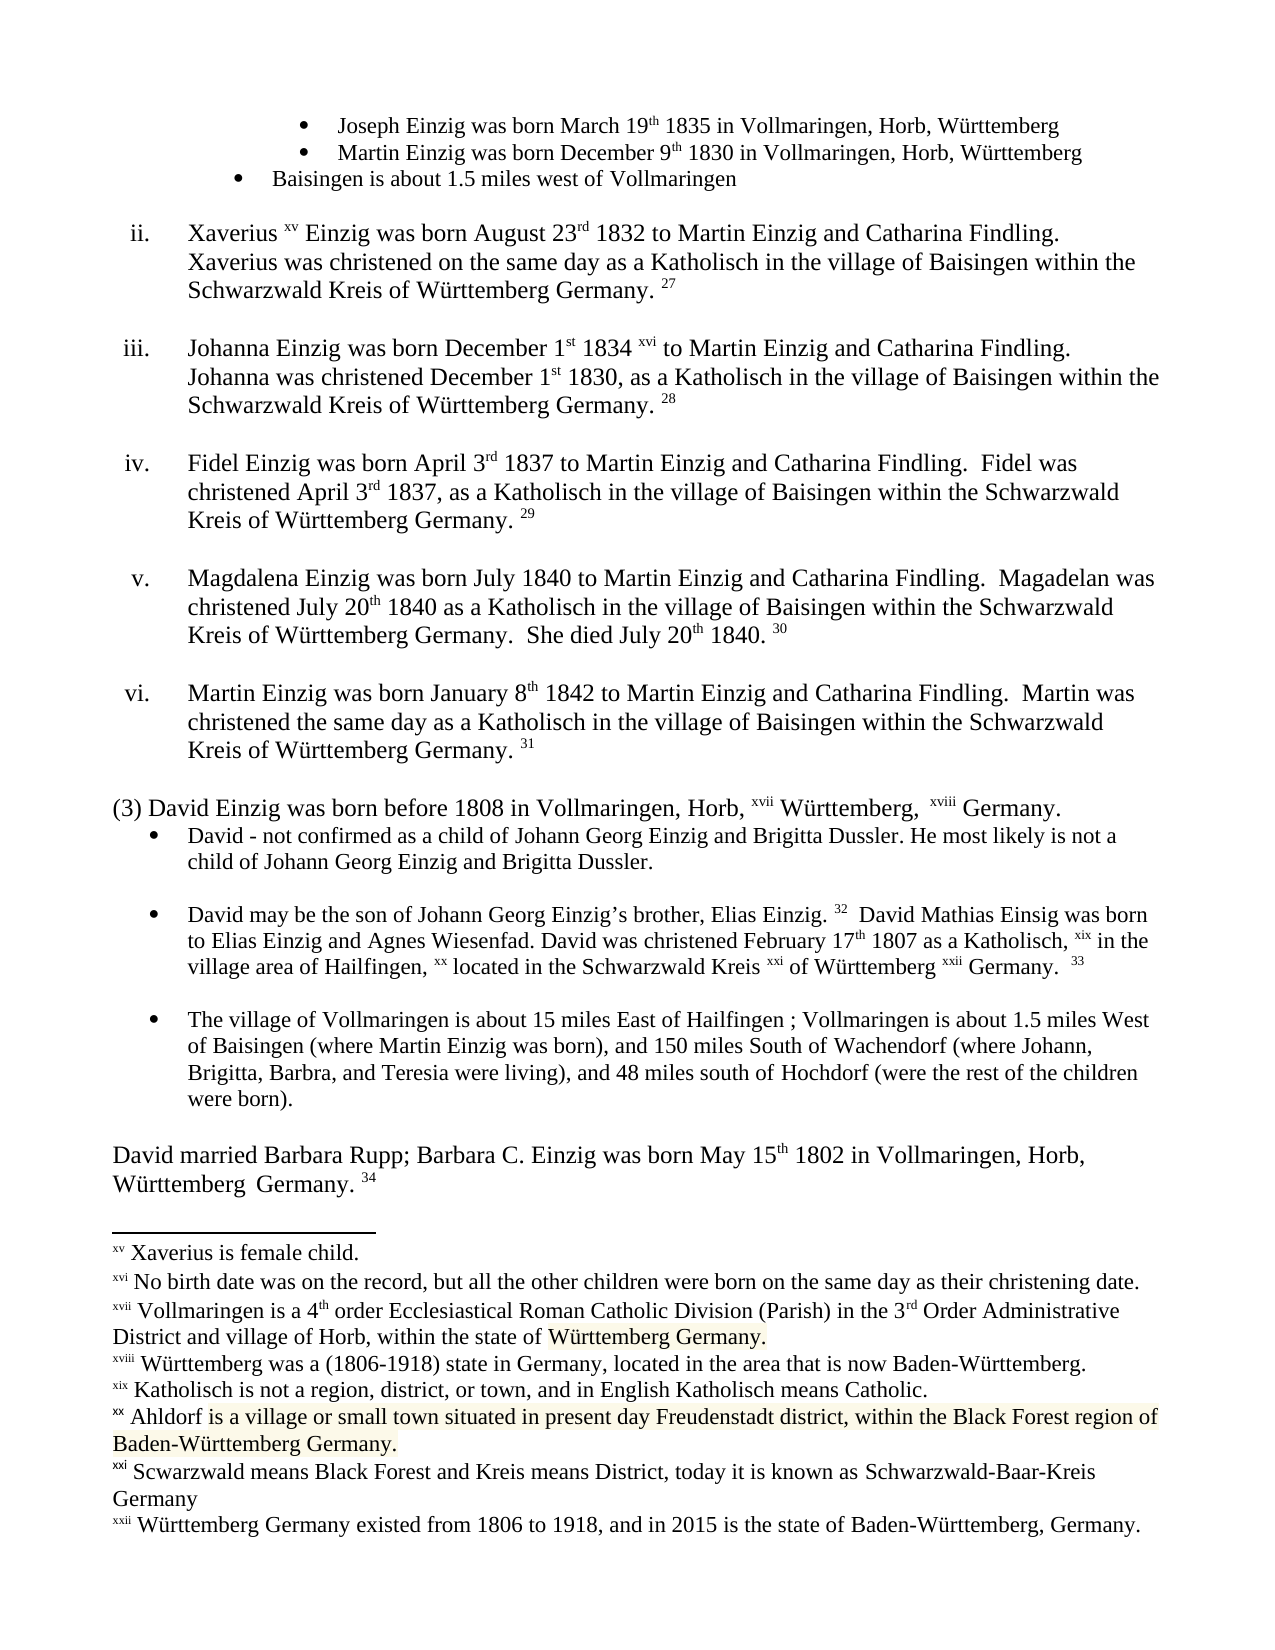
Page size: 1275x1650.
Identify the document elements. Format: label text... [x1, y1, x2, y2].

list Martin Einzig was born January 8th 1842 to Martin Einzig and Catharina Findling. Martin was christened the same day as a Katholisch in the village of Baisingen within the Schwarzwald Kreis of Württemberg Germany. [150, 678, 1162, 764]
list Johanna Einzig was born December 1st 1834 to Martin Einzig and Catharina Findling. Johanna was christened December 1st 1830, as a Katholisch in the village of Baisingen within the Schwarzwald Kreis of Württemberg Germany. [150, 333, 1162, 419]
list Magdalena Einzig was born July 1840 to Martin Einzig and Catharina Findling. Magadelan was christened July 20th 1840 as a Katholisch in the village of Baisingen within the Schwarzwald Kreis of Württemberg Germany. She died July 20th 1840. [150, 563, 1162, 649]
list Baisingen is about 1.5 miles west of Vollmaringen [234, 165, 1162, 192]
list Fidel Einzig was born April 3rd 1837 to Martin Einzig and Catharina Findling. Fidel was christened April 3rd 1837, as a Katholisch in the village of Baisingen within the Schwarzwald Kreis of Württemberg Germany. [150, 448, 1162, 534]
text David married Barbara Rupp; Barbara C. Einzig was born May 15th 1802 in Vollmaringen, Horb, Württemberg Germany. [112, 1140, 1162, 1198]
list David may be the son of Johann Georg Einzig’s brother, Elias Einzig. David Mathias Einsig was born to Elias Einzig and Agnes Wiesenfad. David was christened February 17th 1807 as a Katholisch, in the village area of Hailfingen, located in the Schwarzwald Kreis of Württemberg Germany. [150, 901, 1162, 980]
list Joseph Einzig was born March 19th 1835 in Vollmaringen, Horb, Württemberg [300, 112, 1162, 139]
list The village of Vollmaringen is about 15 miles East of Hailfingen ; Vollmaringen is about 1.5 miles West of Baisingen (where Martin Einzig was born), and 150 miles South of Wachendorf (where Johann, Brigitta, Barbra, and Teresia were living), and 48 miles south of Hochdorf (were the rest of the children were born). [150, 1006, 1162, 1112]
text (3) David Einzig was born before 1808 in Vollmaringen, Horb, Württemberg, Germany. [112, 793, 1162, 822]
list David - not confirmed as a child of Johann Georg Einzig and Brigitta Dussler. He most likely is not a child of Johann Georg Einzig and Brigitta Dussler. [150, 822, 1162, 874]
list Martin Einzig was born December 9th 1830 in Vollmaringen, Horb, Württemberg [300, 139, 1162, 165]
list Xaverius Einzig was born August 23rd 1832 to Martin Einzig and Catharina Findling. Xaverius was christened on the same day as a Katholisch in the village of Baisingen within the Schwarzwald Kreis of Württemberg Germany. [150, 218, 1162, 304]
